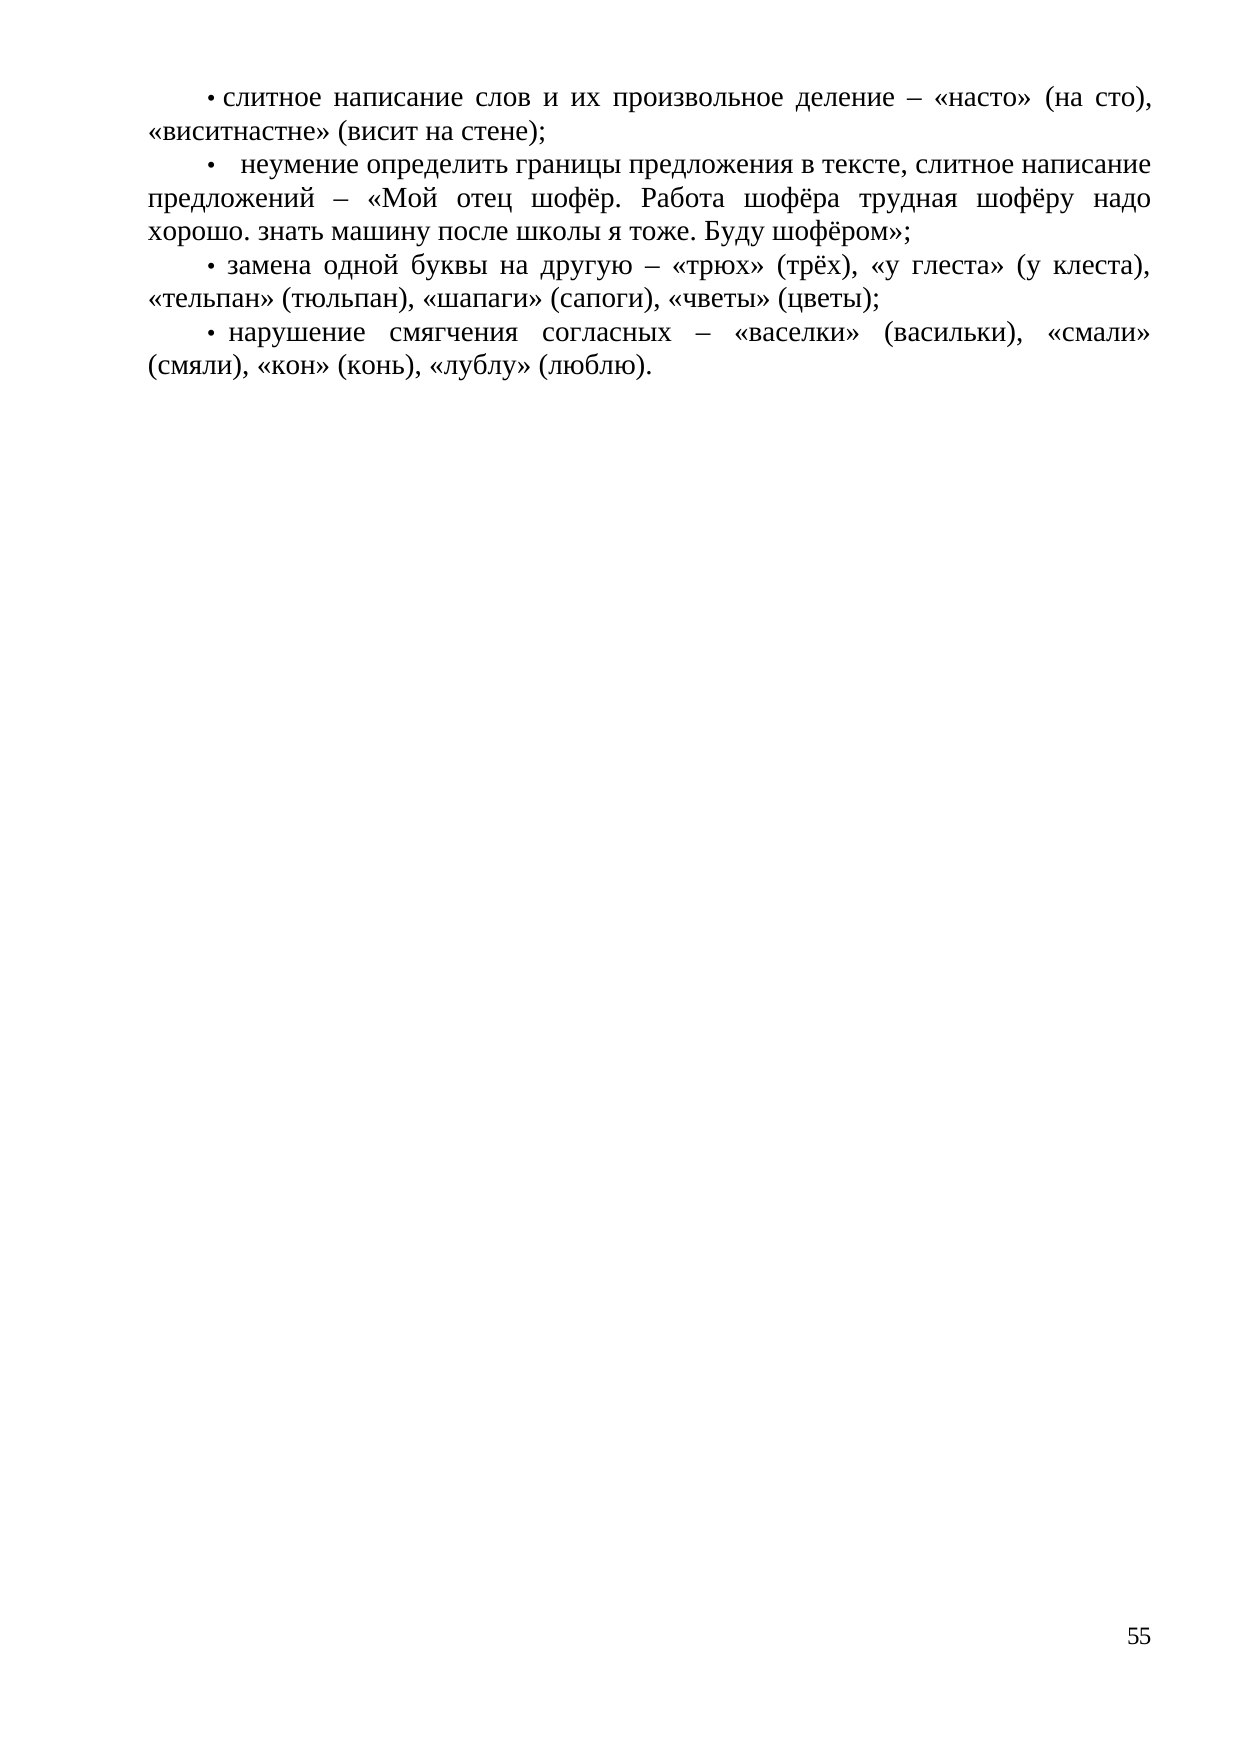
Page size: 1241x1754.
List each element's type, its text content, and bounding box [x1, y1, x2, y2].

list неумение определить границы предложения в тексте, слитное написание предложений – «Мой отец шофёр. Работа шофёра трудная шофёру надо хорошо. знать машину после школы я тоже. Буду шофёром»; [148, 146, 1152, 247]
list слитное написание слов и их произвольное деление – «насто» (на сто), «виситнастне» (висит на стене); [148, 79, 1152, 146]
list нарушение смягчения согласных – «васелки» (васильки), «смали» (смяли), «кон» (конь), «лублу» (люблю). [148, 314, 1152, 381]
list замена одной буквы на другую – «трюх» (трёх), «у глеста» (у клеста), «тельпан» (тюльпан), «шапаги» (сапоги), «чветы» (цветы); [148, 247, 1152, 314]
